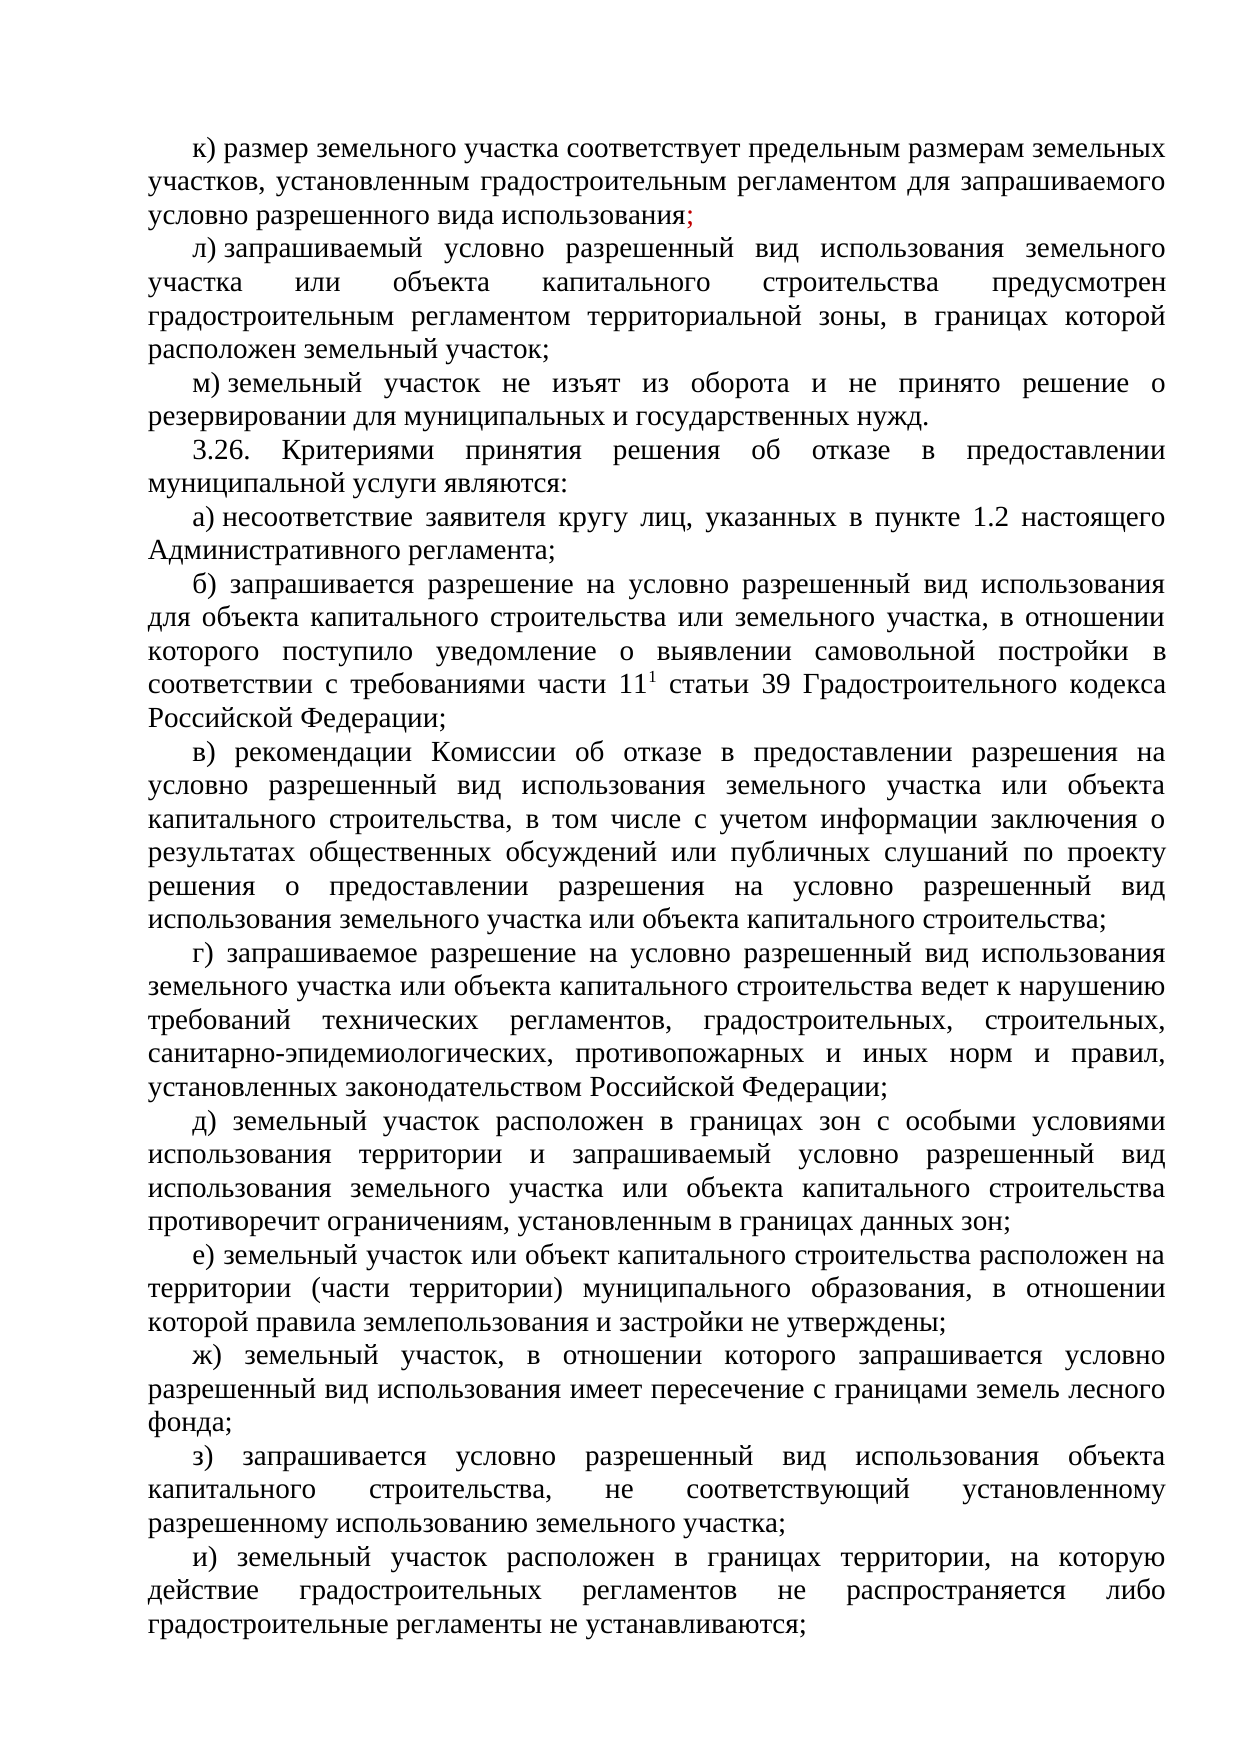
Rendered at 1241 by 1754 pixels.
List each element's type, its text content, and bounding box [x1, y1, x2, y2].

text 3.26. Критериями принятия решения об отказе в предоставлении муниципальной услуги являются: [148, 432, 1166, 499]
text е) земельный участок или объект капитального строительства расположен на территории (части территории) муниципального образования, в отношении которой правила землепользования и застройки не утверждены; [148, 1237, 1166, 1337]
text и) земельный участок расположен в границах территории, на которую действие градостроительных регламентов не распространяется либо градостроительные регламенты не устанавливаются; [148, 1539, 1166, 1639]
text д) земельный участок расположен в границах зон с особыми условиями использования территории и запрашиваемый условно разрешенный вид использования земельного участка или объекта капитального строительства противоречит ограничениям, установленным в границах данных зон; [148, 1103, 1166, 1237]
text в) рекомендации Комиссии об отказе в предоставлении разрешения на условно разрешенный вид использования земельного участка или объекта капитального строительства, в том числе с учетом информации заключения о результатах общественных обсуждений или публичных слушаний по проекту решения о предоставлении разрешения на условно разрешенный вид использования земельного участка или объекта капитального строительства; [148, 734, 1166, 935]
text з) запрашивается условно разрешенный вид использования объекта капитального строительства, не соответствующий установленному разрешенному использованию земельного участка; [148, 1438, 1166, 1539]
text г) запрашиваемое разрешение на условно разрешенный вид использования земельного участка или объекта капитального строительства ведет к нарушению требований технических регламентов, градостроительных, строительных, санитарно-эпидемиологических, противопожарных и иных норм и правил, установленных законодательством Российской Федерации; [148, 935, 1166, 1103]
text а) несоответствие заявителя кругу лиц, указанных в пункте 1.2 настоящего Административного регламента; [148, 499, 1166, 566]
text л) запрашиваемый условно разрешенный вид использования земельного участка или объекта капитального строительства предусмотрен градостроительным регламентом территориальной зоны, в границах которой расположен земельный участок; [148, 231, 1166, 365]
text к) размер земельного участка соответствует предельным размерам земельных участков, установленным градостроительным регламентом для запрашиваемого условно разрешенного вида использования; [148, 130, 1166, 231]
text б) запрашивается разрешение на условно разрешенный вид использования для объекта капитального строительства или земельного участка, в отношении которого поступило уведомление о выявлении самовольной постройки в соответствии с требованиями части 111 статьи 39 Градостроительного кодекса Российской Федерации; [148, 566, 1166, 734]
text м) земельный участок не изъят из оборота и не принято решение о резервировании для муниципальных и государственных нужд. [148, 365, 1166, 432]
text ж) земельный участок, в отношении которого запрашивается условно разрешенный вид использования имеет пересечение с границами земель лесного фонда; [148, 1337, 1166, 1438]
